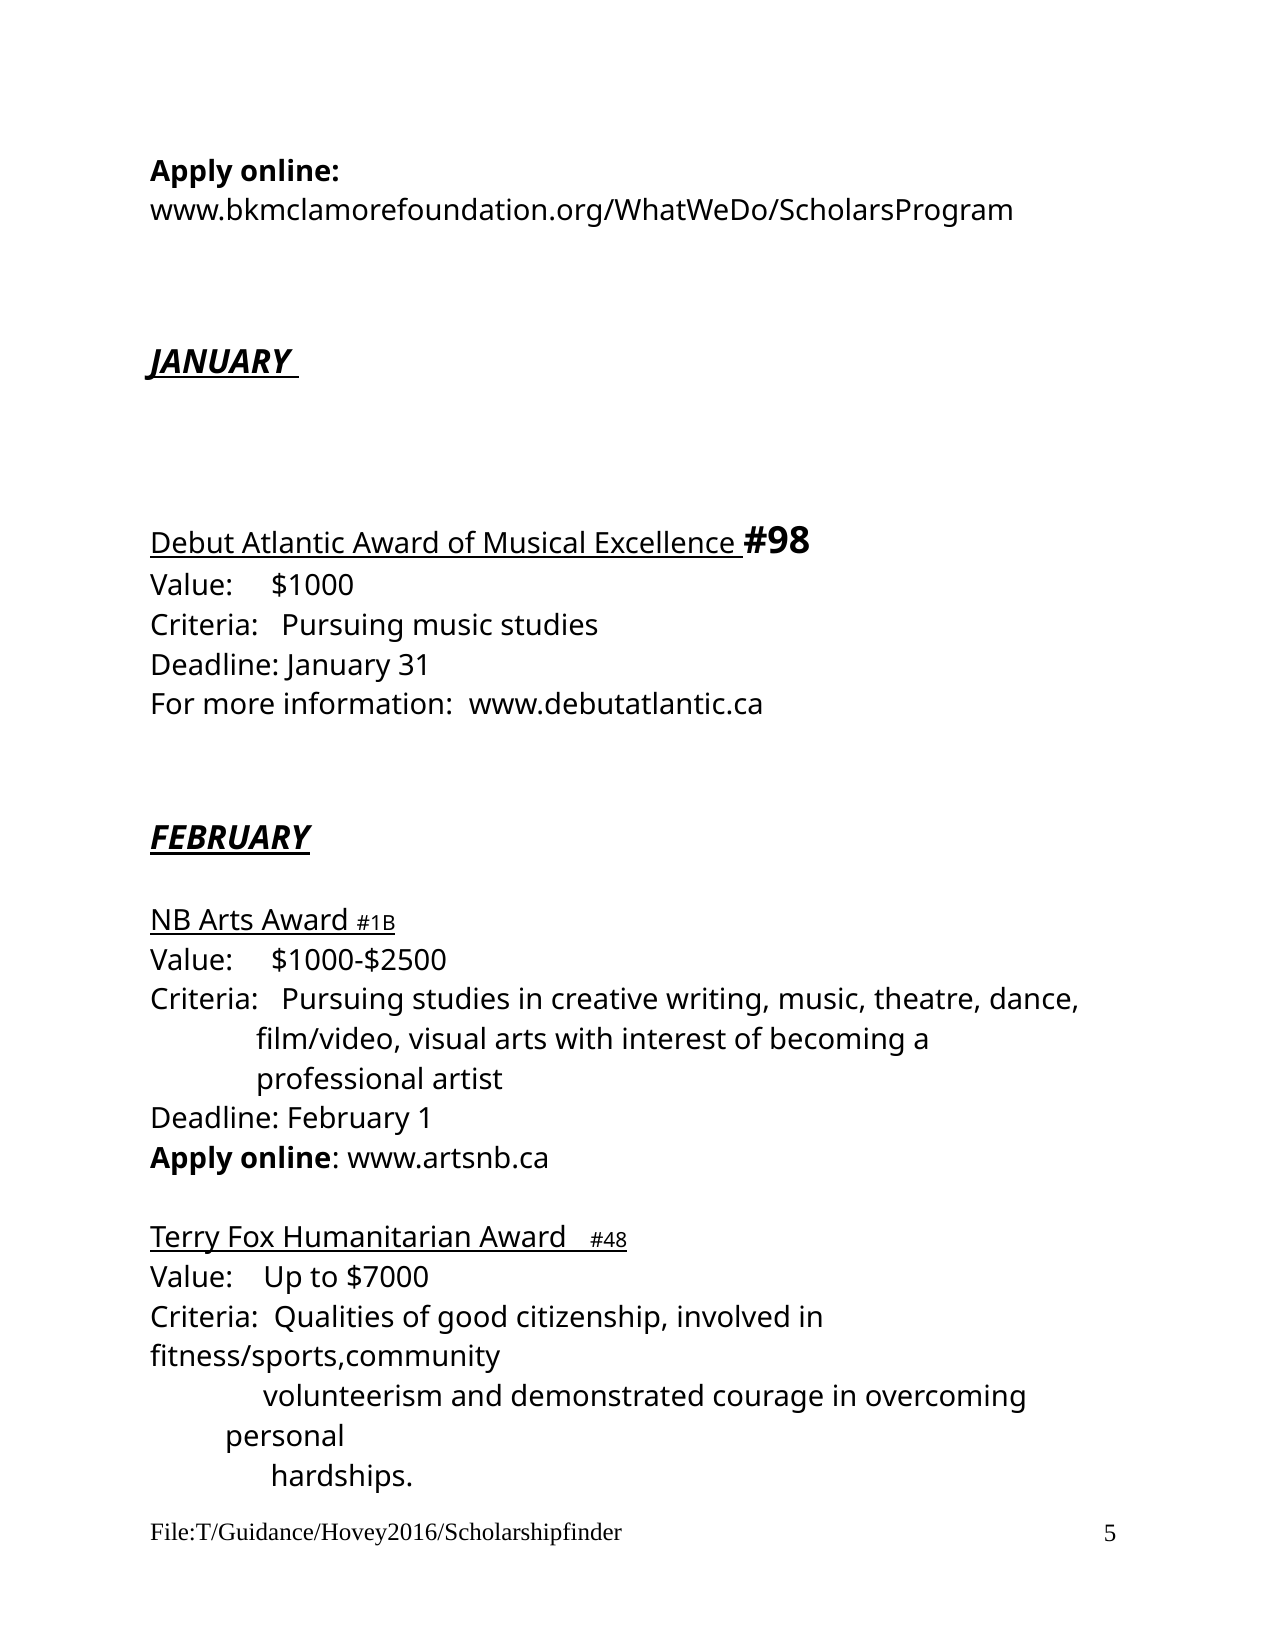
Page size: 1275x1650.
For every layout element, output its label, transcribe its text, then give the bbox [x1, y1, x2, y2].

text Deadline: February 1 [150, 1098, 1125, 1137]
text Value: $1000-$2500 [150, 939, 1125, 978]
text NB Arts Award #1B [150, 899, 1125, 939]
text Apply online: www.artsnb.ca [150, 1137, 1125, 1177]
text FEBRUARY [150, 814, 1125, 859]
text Apply online: www.bkmclamorefoundation.org/WhatWeDo/ScholarsProgram [150, 150, 1125, 229]
text professional artist [150, 1058, 1125, 1098]
text Debut Atlantic Award of Musical Excellence #98 [150, 513, 1125, 564]
text Deadline: January 31 [150, 644, 1125, 683]
text Criteria: Pursuing music studies [150, 604, 1125, 644]
text volunteerism and demonstrated courage in overcoming personal [225, 1375, 1125, 1455]
text film/video, visual arts with interest of becoming a [150, 1018, 1125, 1058]
text JANUARY [150, 337, 1125, 383]
text For more information: www.debutatlantic.ca [150, 683, 1125, 723]
text Criteria: Pursuing studies in creative writing, music, theatre, dance, [150, 978, 1125, 1018]
text Value: $1000 [150, 564, 1125, 604]
text Value: Up to $7000 [150, 1256, 1125, 1296]
text hardships. [225, 1455, 1125, 1494]
text Terry Fox Humanitarian Award #48 [150, 1217, 1125, 1256]
text Criteria: Qualities of good citizenship, involved in fitness/sports,community [150, 1296, 1125, 1375]
